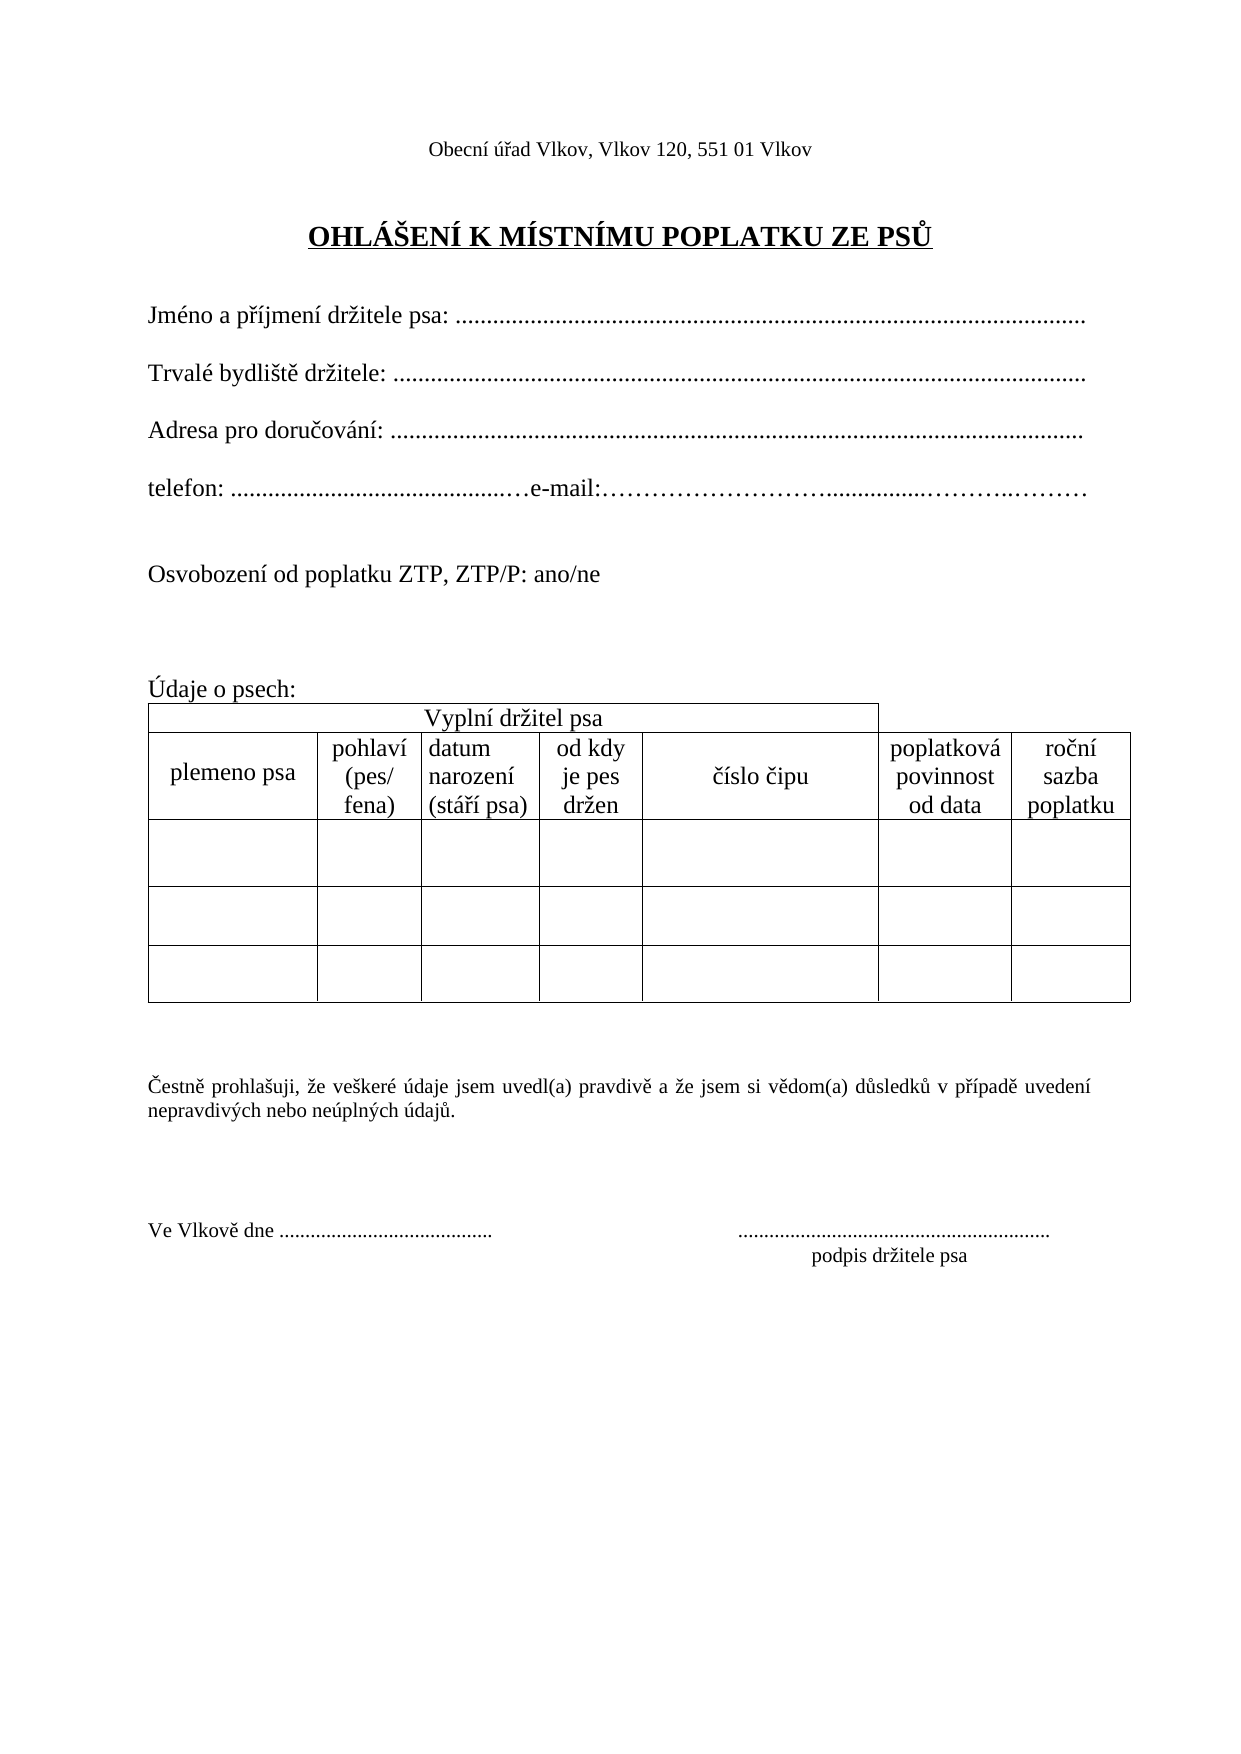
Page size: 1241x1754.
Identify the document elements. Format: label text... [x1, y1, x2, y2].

text Jméno a příjmení držitele psa: ..................................................................................................... [148, 300, 1092, 329]
text Adresa pro doručování: ............................................................................................................... [148, 415, 1092, 444]
table_cell [643, 820, 878, 886]
table_cell poplatková povinnost od data [879, 733, 1011, 819]
table_cell [422, 946, 539, 1001]
table_cell [318, 946, 421, 1001]
table_cell [1012, 887, 1130, 944]
table_cell [879, 887, 1011, 944]
text Obecní úřad Vlkov, Vlkov 120, 551 01 Vlkov [148, 137, 1092, 161]
table_cell [149, 887, 317, 944]
table_cell [540, 887, 642, 944]
text Osvobození od poplatku ZTP, ZTP/P: ano/ne [148, 559, 1092, 588]
text Čestně prohlašuji, že veškeré údaje jsem uvedl(a) pravdivě a že jsem si vědom(a) důsledků v případě uvedení nepravdivých nebo neúplných údajů. [148, 1074, 1092, 1122]
table_cell číslo čipu [643, 733, 878, 819]
table_cell pohlaví (pes/ fena) [318, 733, 421, 819]
table_cell [643, 887, 878, 944]
table_cell [540, 820, 642, 886]
text Údaje o psech: [148, 674, 1092, 703]
subtitle OHLÁŠENÍ K MÍSTNÍMU POPLATKU ZE PSŮ [148, 219, 1092, 252]
table_cell [422, 887, 539, 944]
table_cell [879, 946, 1011, 1001]
table_cell [540, 946, 642, 1001]
table_cell [1012, 820, 1130, 886]
text podpis držitele psa [738, 1242, 1092, 1267]
table_cell [643, 946, 878, 1001]
table_cell [149, 820, 317, 886]
table_cell roční sazba poplatku [1012, 733, 1130, 819]
table_cell [318, 887, 421, 944]
text Ve Vlkově dne ......................................... ............................................................ [148, 1218, 1092, 1242]
table_cell [879, 820, 1011, 886]
table_cell od kdy je pes držen [540, 733, 642, 819]
table_cell [149, 946, 317, 1001]
table_cell plemeno psa [149, 733, 317, 819]
table_cell [1012, 946, 1130, 1001]
table_cell datum narození (stáří psa) [422, 733, 539, 819]
text Trvalé bydliště držitele: ............................................................................................................... [148, 358, 1092, 387]
table_header Vyplní držitel psa [149, 704, 878, 732]
text telefon: ............................................…e-mail:………………………................………..……… [148, 473, 1092, 502]
table_cell [318, 820, 421, 886]
table_cell [422, 820, 539, 886]
